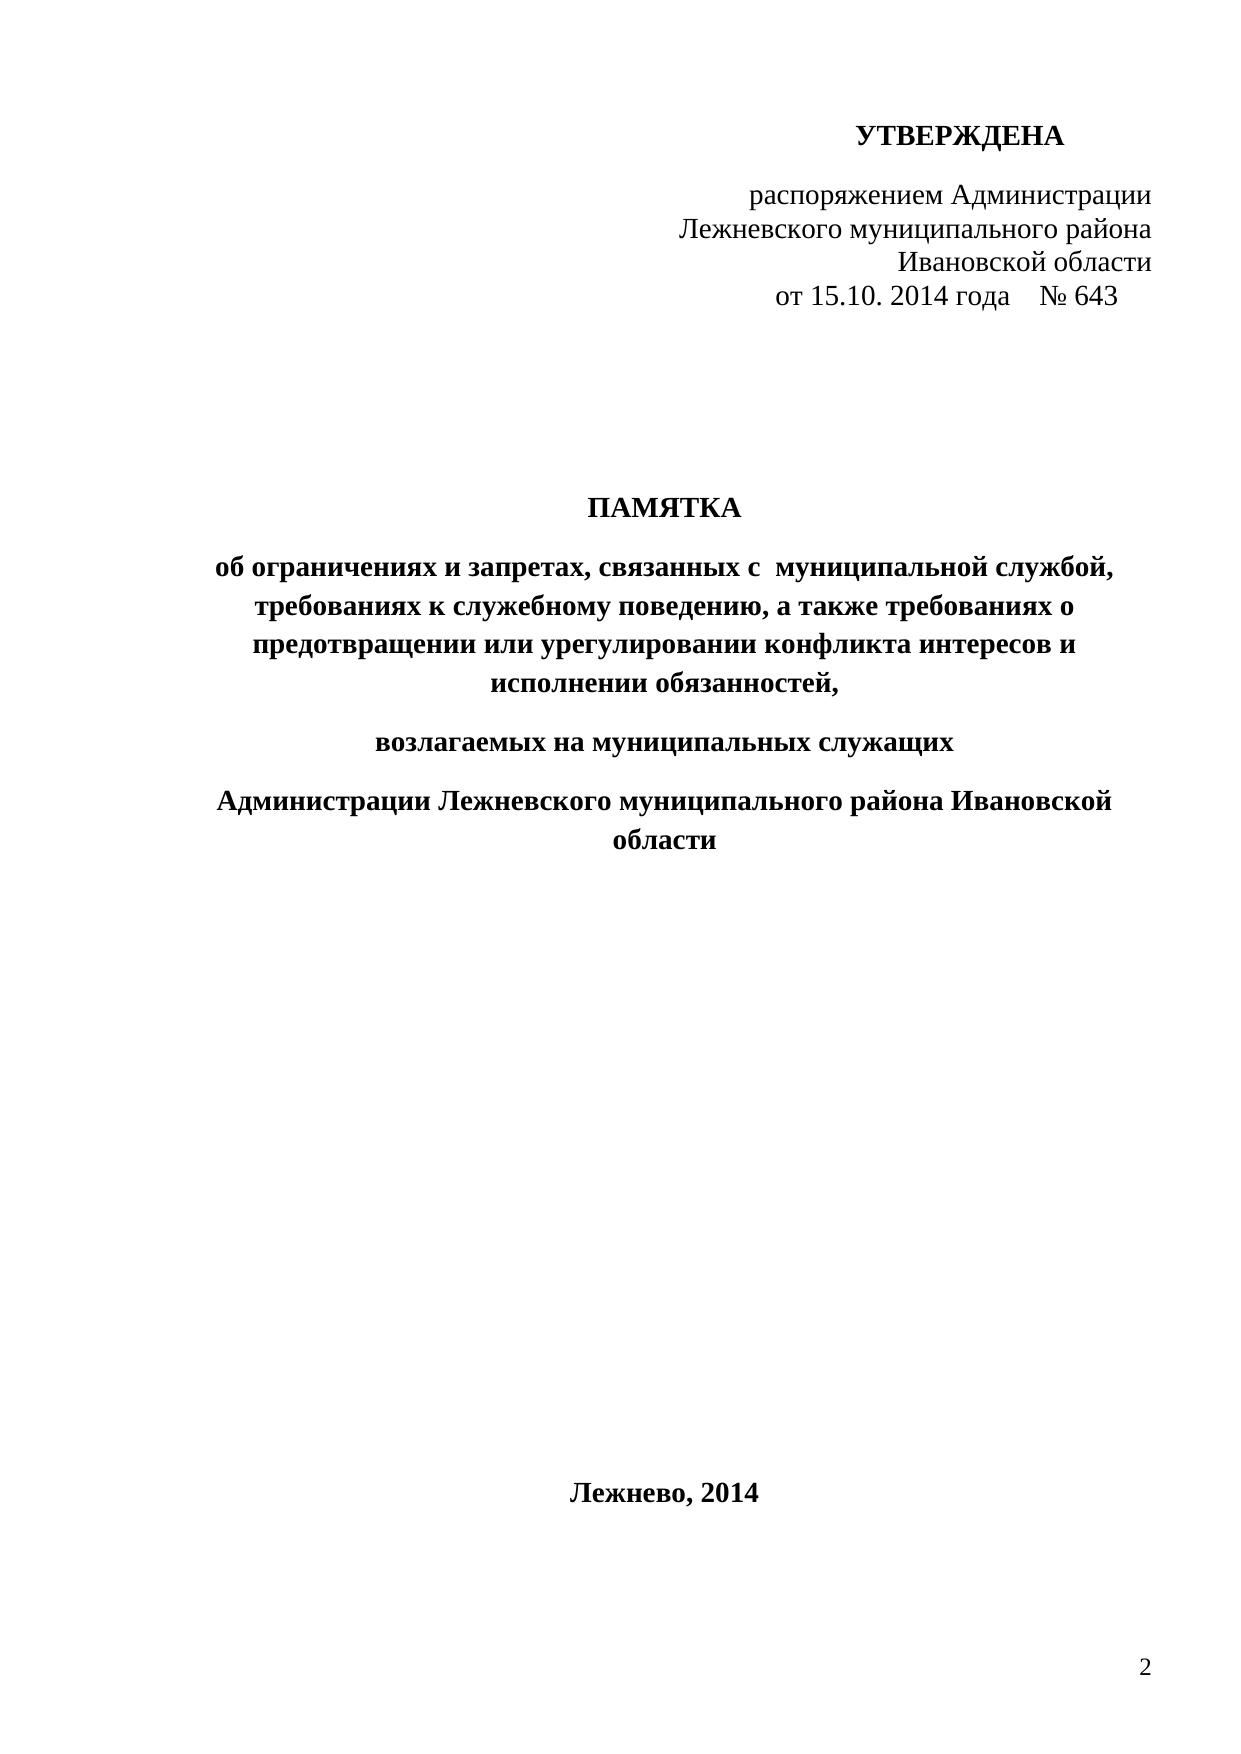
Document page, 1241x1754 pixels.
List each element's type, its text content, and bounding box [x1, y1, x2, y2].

text Лежневского муниципального района [177, 211, 1152, 244]
text Администрации Лежневского муниципального района Ивановской области [177, 783, 1152, 856]
text Ивановской области [177, 244, 1152, 278]
text распоряжением Администрации [177, 177, 1152, 211]
text Лежнево, 2014 [177, 1475, 1152, 1509]
text об ограничениях и запретах, связанных с муниципальной службой, требованиях к служебному поведению, а также требованиях о предотвращении или урегулировании конфликта интересов и исполнении обязанностей, [177, 549, 1152, 698]
text ПАМЯТКА [177, 490, 1152, 523]
text от 15.10. 2014 года № 643 [177, 278, 1152, 312]
text возлагаемых на муниципальных служащих [177, 724, 1152, 758]
text УТВЕРЖДЕНА [177, 118, 1152, 152]
